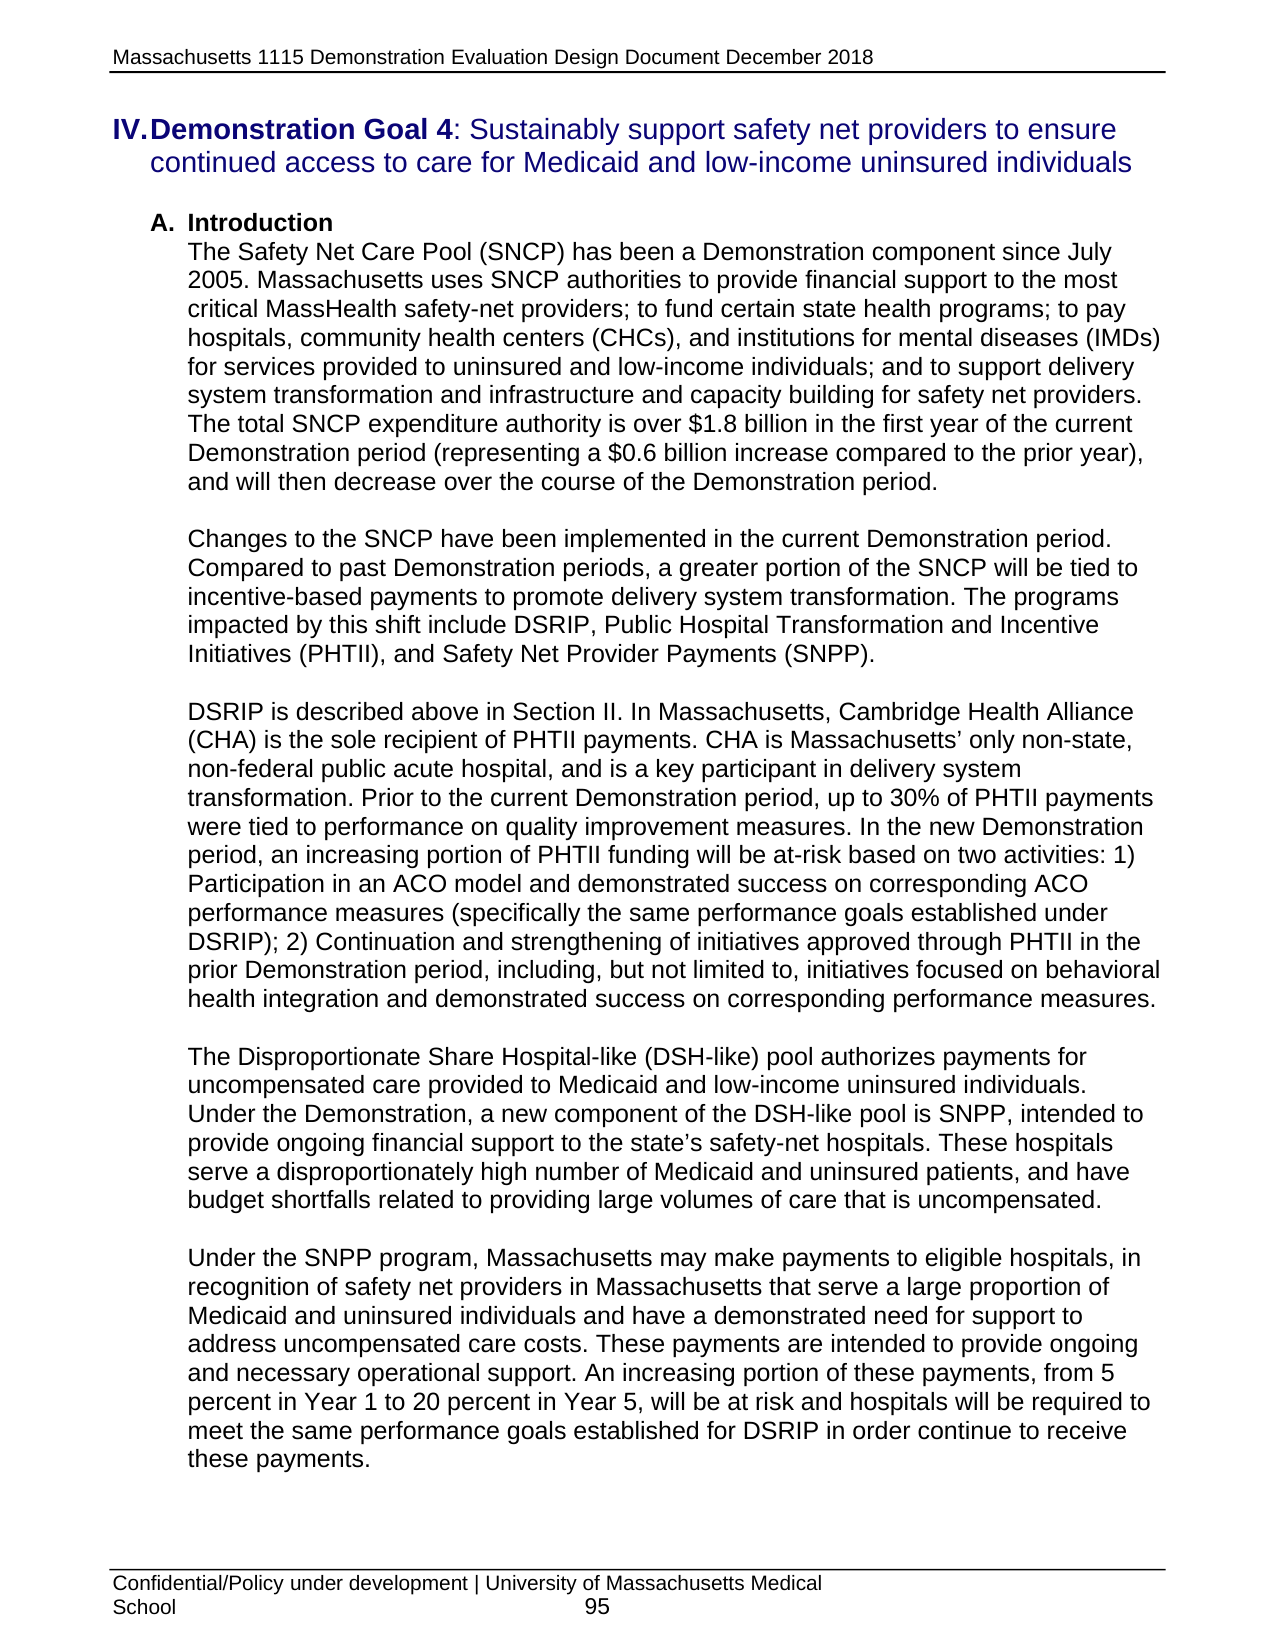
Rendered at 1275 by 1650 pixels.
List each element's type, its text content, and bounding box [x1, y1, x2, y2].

text Changes to the SNCP have been implemented in the current Demonstration period. Compared to past Demonstration periods, a greater portion of the SNCP will be tied to incentive-based payments to promote delivery system transformation. The programs impacted by this shift include DSRIP, Public Hospital Transformation and Incentive Initiatives (PHTII), and Safety Net Provider Payments (SNPP). [187, 524, 1140, 668]
subtitle Introduction [150, 208, 1223, 237]
text The Safety Net Care Pool (SNCP) has been a Demonstration component since July 2005. Massachusetts uses SNCP authorities to provide financial support to the most critical MassHealth safety-net providers; to fund certain state health programs; to pay hospitals, community health centers (CHCs), and institutions for mental diseases (IMDs) for services provided to uninsured and low-income individuals; and to support delivery system transformation and infrastructure and capacity building for safety net providers. The total SNCP expenditure authority is over $1.8 billion in the first year of the current Demonstration period (representing a $0.6 billion increase compared to the prior year), and will then decrease over the course of the Demonstration period. [187, 237, 1164, 495]
subtitle Demonstration Goal 4: Sustainably support safety net providers to ensure continued access to care for Medicaid and low-income uninsured individuals [112, 112, 1133, 179]
text Under the SNPP program, Massachusetts may make payments to eligible hospitals, in recognition of safety net providers in Massachusetts that serve a large proportion of Medicaid and uninsured individuals and have a demonstrated need for support to address uncompensated care costs. These payments are intended to provide ongoing and necessary operational support. An increasing portion of these payments, from 5 percent in Year 1 to 20 percent in Year 5, will be at risk and hospitals will be required to meet the same performance goals established for DSRIP in order continue to receive these payments. [187, 1243, 1154, 1473]
text The Disproportionate Share Hospital-like (DSH-like) pool authorizes payments for uncompensated care provided to Medicaid and low-income uninsured individuals. Under the Demonstration, a new component of the DSH-like pool is SNPP, intended to provide ongoing financial support to the state’s safety-net hospitals. These hospitals serve a disproportionately high number of Medicaid and uninsured patients, and have budget shortfalls related to providing large volumes of care that is uncompensated. [187, 1042, 1147, 1214]
text DSRIP is described above in Section II. In Massachusetts, Cambridge Health Alliance (CHA) is the sole recipient of PHTII payments. CHA is Massachusetts’ only non-state, non-federal public acute hospital, and is a key participant in delivery system transformation. Prior to the current Demonstration period, up to 30% of PHTII payments were tied to performance on quality improvement measures. In the new Demonstration period, an increasing portion of PHTII funding will be at-risk based on two activities: 1) Participation in an ACO model and demonstrated success on corresponding ACO performance measures (specifically the same performance goals established under DSRIP); 2) Continuation and strengthening of initiatives approved through PHTII in the prior Demonstration period, including, but not limited to, initiatives focused on behavioral health integration and demonstrated success on corresponding performance measures. [187, 697, 1162, 1013]
